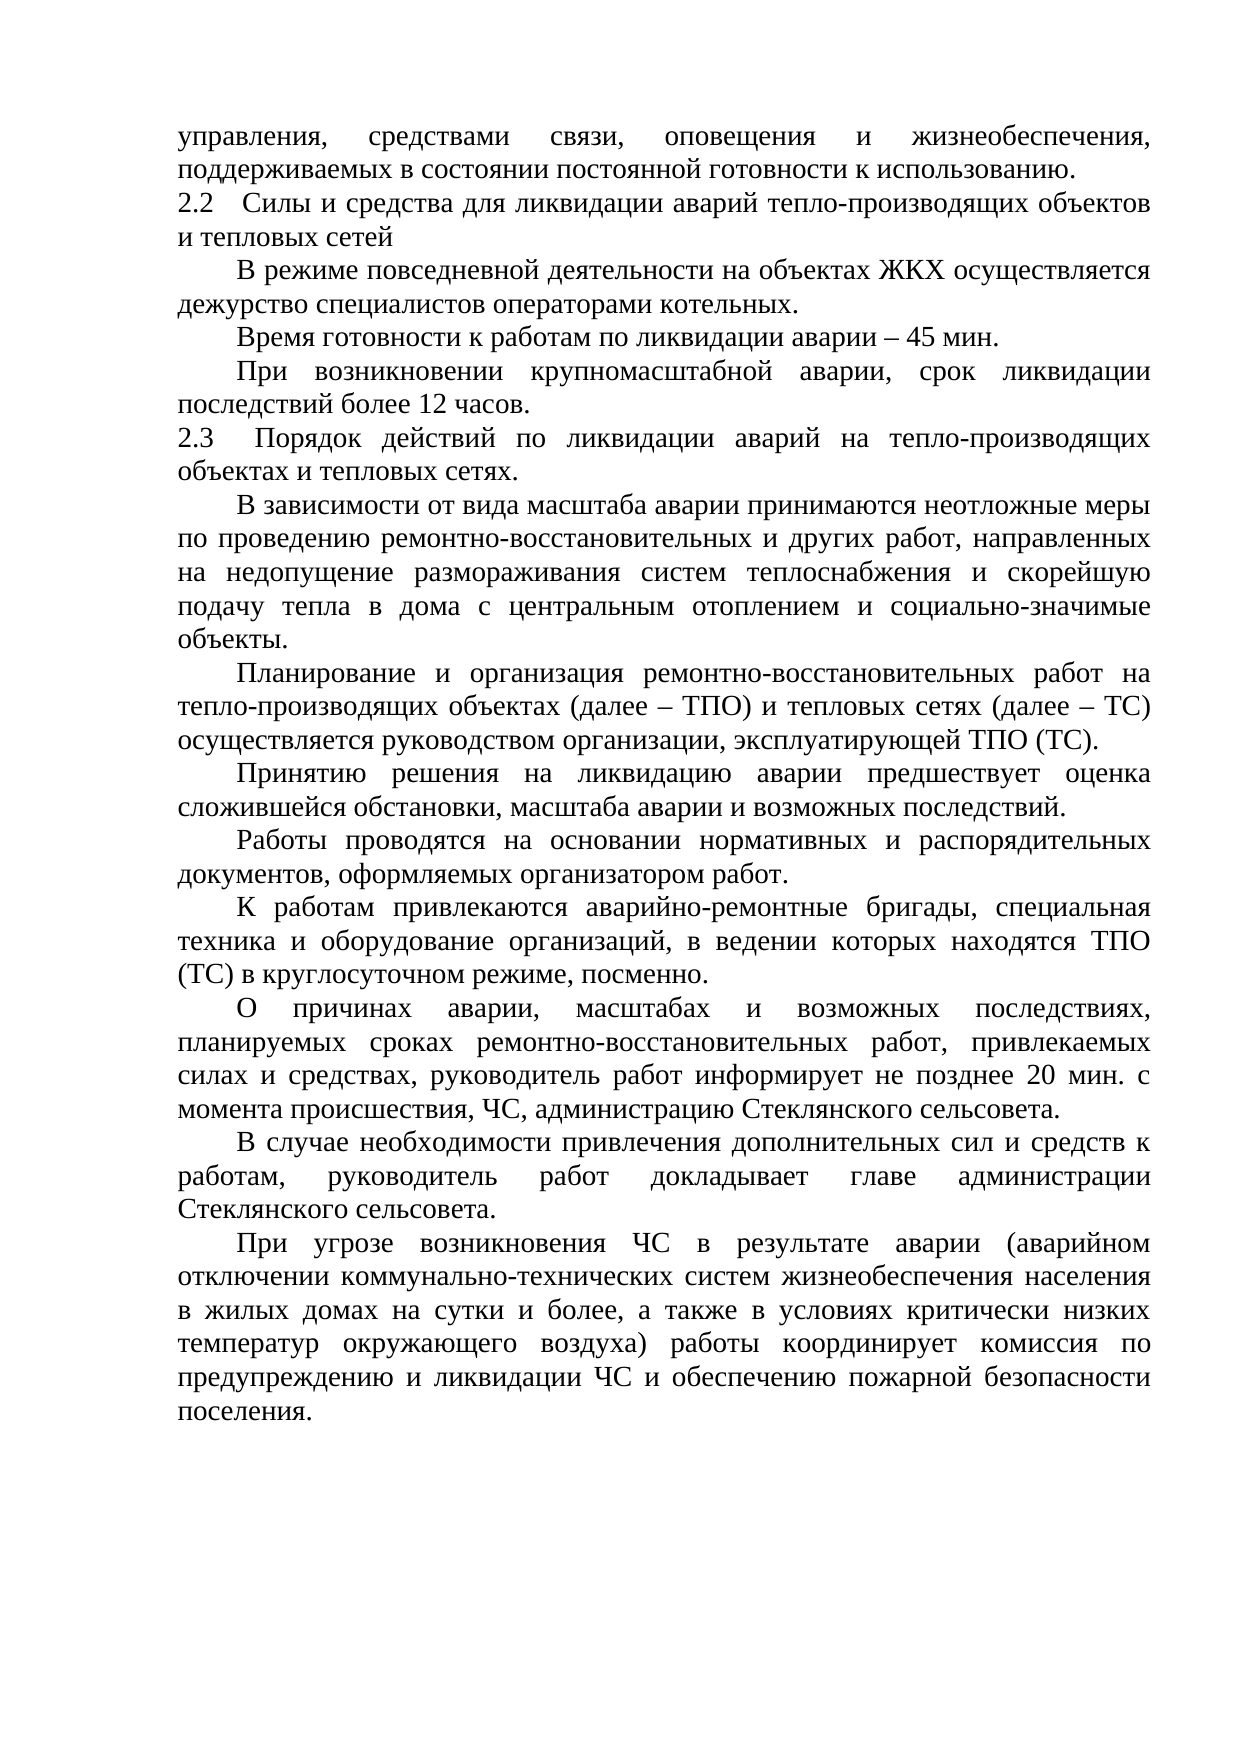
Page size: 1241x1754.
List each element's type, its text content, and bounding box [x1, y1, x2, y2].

text Планирование и организация ремонтно-восстановительных работ на тепло-производящих объектах (далее – ТПО) и тепловых сетях (далее – ТС) осуществляется руководством организации, эксплуатирующей ТПО (ТС). [177, 655, 1152, 755]
text В случае необходимости привлечения дополнительных сил и средств к работам, руководитель работ докладывает главе администрации Стеклянского сельсовета. [177, 1124, 1152, 1225]
text 2.2 Силы и средства для ликвидации аварий тепло-производящих объектов и тепловых сетей [177, 185, 1152, 252]
text При угрозе возникновения ЧС в результате аварии (аварийном отключении коммунально-технических систем жизнеобеспечения населения в жилых домах на сутки и более, а также в условиях критически низких температур окружающего воздуха) работы координирует комиссия по предупреждению и ликвидации ЧС и обеспечению пожарной безопасности поселения. [177, 1225, 1152, 1426]
text В режиме повседневной деятельности на объектах ЖКХ осуществляется дежурство специалистов операторами котельных. [177, 252, 1152, 319]
text Принятию решения на ликвидацию аварии предшествует оценка сложившейся обстановки, масштаба аварии и возможных последствий. [177, 755, 1152, 822]
text К работам привлекаются аварийно-ремонтные бригады, специальная техника и оборудование организаций, в ведении которых находятся ТПО (ТС) в круглосуточном режиме, посменно. [177, 889, 1152, 990]
text 2.3 Порядок действий по ликвидации аварий на тепло-производящих объектах и тепловых сетях. [177, 420, 1152, 487]
text О причинах аварии, масштабах и возможных последствиях, планируемых сроках ремонтно-восстановительных работ, привлекаемых силах и средствах, руководитель работ информирует не позднее 20 мин. с момента происшествия, ЧС, администрацию Стеклянского сельсовета. [177, 990, 1152, 1124]
text В зависимости от вида масштаба аварии принимаются неотложные меры по проведению ремонтно-восстановительных и других работ, направленных на недопущение размораживания систем теплоснабжения и скорейшую подачу тепла в дома с центральным отоплением и социально-значимые объекты. [177, 487, 1152, 655]
text При возникновении крупномасштабной аварии, срок ликвидации последствий более 12 часов. [177, 353, 1152, 420]
text Время готовности к работам по ликвидации аварии – 45 мин. [177, 319, 1152, 353]
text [177, 118, 1152, 185]
text Работы проводятся на основании нормативных и распорядительных документов, оформляемых организатором работ. [177, 822, 1152, 889]
